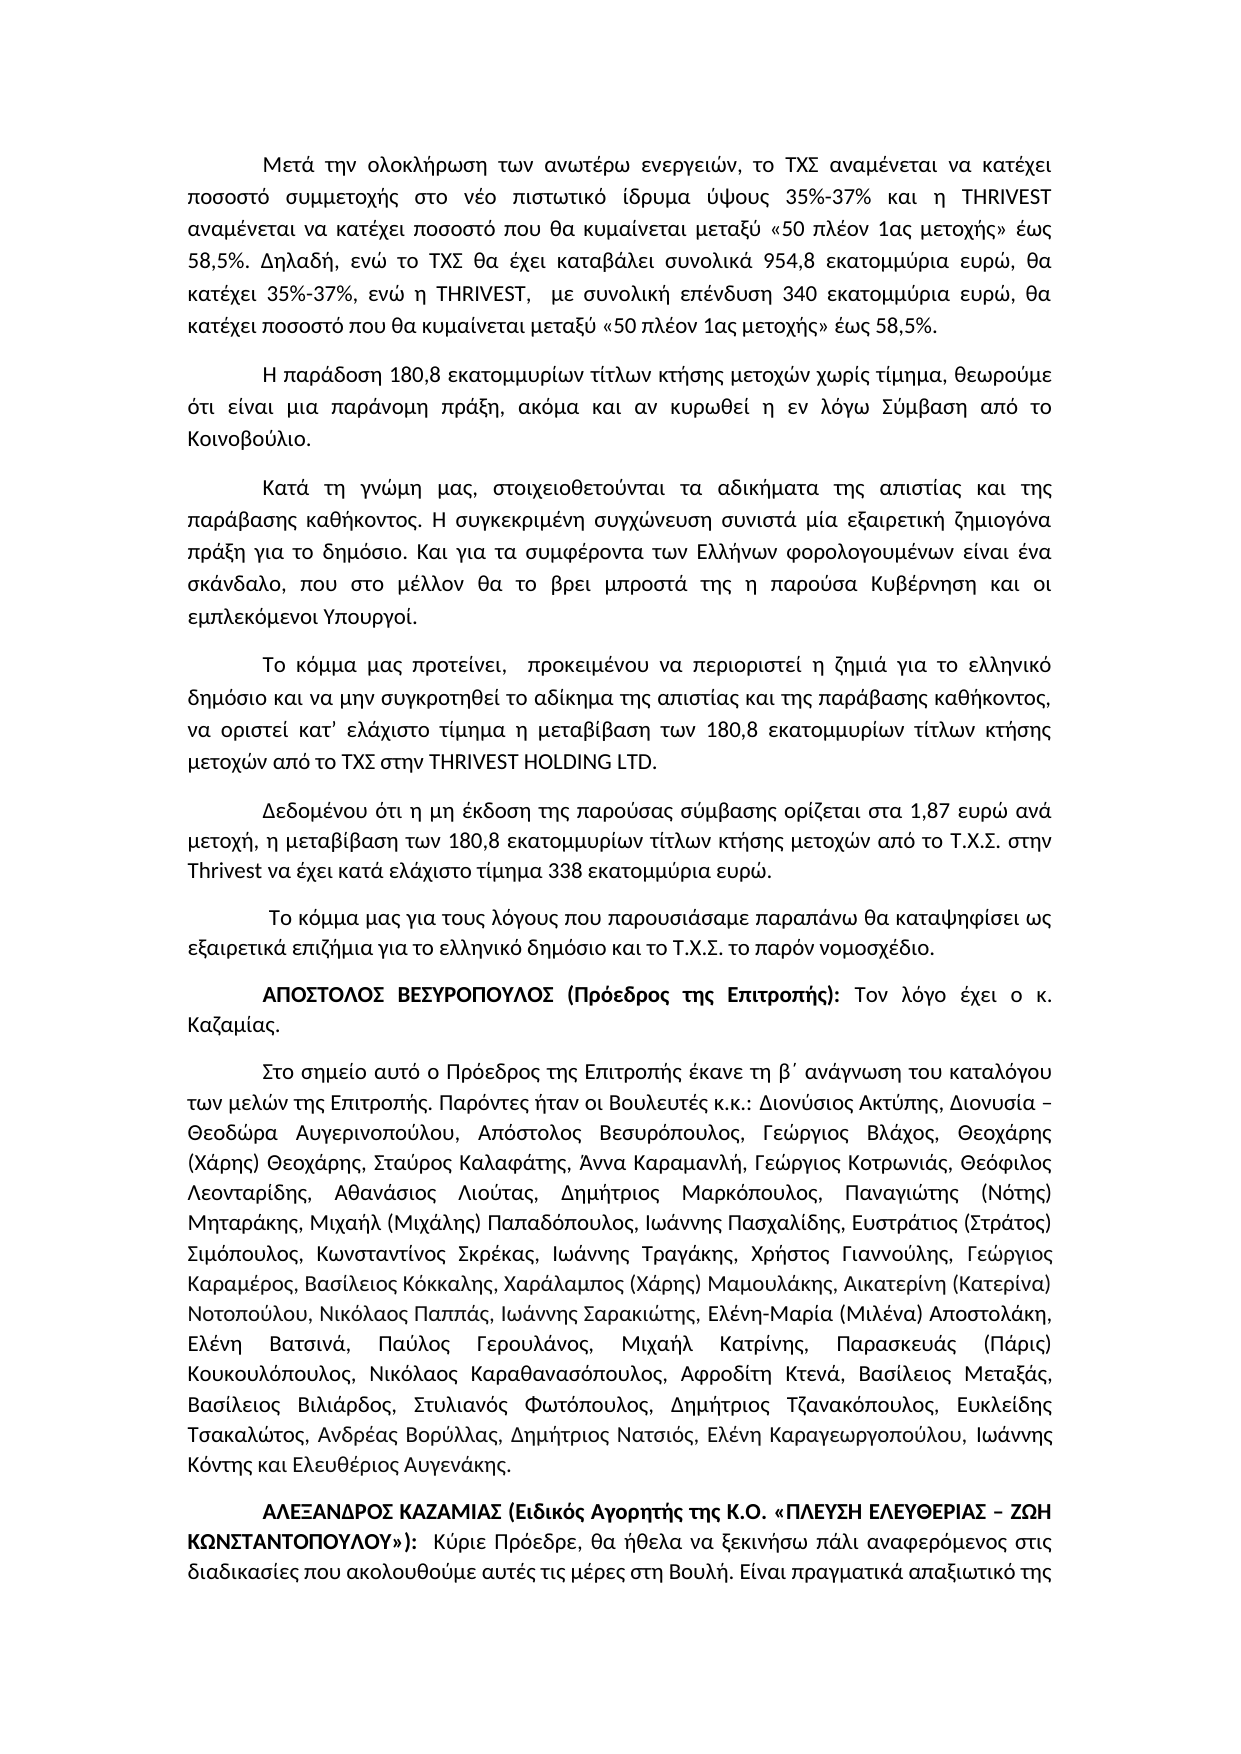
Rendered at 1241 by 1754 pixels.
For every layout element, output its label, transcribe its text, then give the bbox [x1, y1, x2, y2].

text Το κόμμα μας προτείνει, προκειμένου να περιοριστεί η ζημιά για το ελληνικό δημόσιο και να μην συγκροτηθεί το αδίκημα της απιστίας και της παράβασης καθήκοντος, να οριστεί κατ’ ελάχιστο τίμημα η μεταβίβαση των 180,8 εκατομμυρίων τίτλων κτήσης μετοχών από το ΤΧΣ στην THRIVEST HOLDING LTD. [187, 651, 1053, 775]
text Η παράδοση 180,8 εκατομμυρίων τίτλων κτήσης μετοχών χωρίς τίμημα, θεωρούμε ότι είναι μια παράνομη πράξη, ακόμα και αν κυρωθεί η εν λόγω Σύμβαση από το Κοινοβούλιο. [187, 360, 1053, 452]
text Στο σημείο αυτό ο Πρόεδρος της Επιτροπής έκανε τη β΄ ανάγνωση του καταλόγου των μελών της Επιτροπής. Παρόντες ήταν οι Βουλευτές κ.κ.: Διονύσιος Ακτύπης, Διονυσία – Θεοδώρα Αυγερινοπούλου, Απόστολος Βεσυρόπουλος, Γεώργιος Βλάχος, Θεοχάρης (Χάρης) Θεοχάρης, Σταύρος Καλαφάτης, Άννα Καραμανλή, Γεώργιος Κοτρωνιάς, Θεόφιλος Λεονταρίδης, Αθανάσιος Λιούτας, Δημήτριος Μαρκόπουλος, Παναγιώτης (Νότης) Μηταράκης, Μιχαήλ (Μιχάλης) Παπαδόπουλος, Ιωάννης Πασχαλίδης, Ευστράτιος (Στράτος) Σιμόπουλος, Κωνσταντίνος Σκρέκας, Ιωάννης Τραγάκης, Χρήστος Γιαννούλης, Γεώργιος Καραμέρος, Βασίλειος Κόκκαλης, Χαράλαμπος (Χάρης) Μαμουλάκης, Αικατερίνη (Κατερίνα) Νοτοπούλου, Νικόλαος Παππάς, Ιωάννης Σαρακιώτης, Ελένη-Μαρία (Μιλένα) Αποστολάκη, Ελένη Βατσινά, Παύλος Γερουλάνος, Μιχαήλ Κατρίνης, Παρασκευάς (Πάρις) Κουκουλόπουλος, Νικόλαος Καραθανασόπουλος, Αφροδίτη Kτενά, Βασίλειος Μεταξάς, Βασίλειος Βιλιάρδος, Στυλιανός Φωτόπουλος, Δημήτριος Τζανακόπουλος, Ευκλείδης Τσακαλώτος, Ανδρέας Βορύλλας, Δημήτριος Νατσιός, Ελένη Καραγεωργοπούλου, Ιωάννης Κόντης και Ελευθέριος Αυγενάκης. [187, 1057, 1053, 1478]
text Μετά την ολοκλήρωση των ανωτέρω ενεργειών, το ΤΧΣ αναμένεται να κατέχει ποσοστό συμμετοχής στο νέο πιστωτικό ίδρυμα ύψους 35%-37% και η THRIVEST αναμένεται να κατέχει ποσοστό που θα κυμαίνεται μεταξύ «50 πλέον 1ας μετοχής» έως 58,5%. Δηλαδή, ενώ το ΤΧΣ θα έχει καταβάλει συνολικά 954,8 εκατομμύρια ευρώ, θα κατέχει 35%-37%, ενώ η THRIVEST, με συνολική επένδυση 340 εκατομμύρια ευρώ, θα κατέχει ποσοστό που θα κυμαίνεται μεταξύ «50 πλέον 1ας μετοχής» έως 58,5%. [187, 150, 1053, 339]
text Δεδομένου ότι η μη έκδοση της παρούσας σύμβασης ορίζεται στα 1,87 ευρώ ανά μετοχή, η μεταβίβαση των 180,8 εκατομμυρίων τίτλων κτήσης μετοχών από το Τ.Χ.Σ. στην Thrivest να έχει κατά ελάχιστο τίμημα 338 εκατομμύρια ευρώ. [187, 796, 1053, 884]
text ΑΠΟΣΤΟΛΟΣ ΒΕΣΥΡΟΠΟΥΛΟΣ (Πρόεδρος της Επιτροπής): Τον λόγο έχει ο κ. Καζαμίας. [187, 980, 1053, 1039]
text Το κόμμα μας για τους λόγους που παρουσιάσαμε παραπάνω θα καταψηφίσει ως εξαιρετικά επιζήμια για το ελληνικό δημόσιο και το Τ.Χ.Σ. το παρόν νομοσχέδιο. [187, 903, 1053, 962]
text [187, 1497, 1053, 1586]
text Κατά τη γνώμη μας, στοιχειοθετούνται τα αδικήματα της απιστίας και της παράβασης καθήκοντος. Η συγκεκριμένη συγχώνευση συνιστά μία εξαιρετική ζημιογόνα πράξη για το δημόσιο. Και για τα συμφέροντα των Ελλήνων φορολογουμένων είναι ένα σκάνδαλο, που στο μέλλον θα το βρει μπροστά της η παρούσα Κυβέρνηση και οι εμπλεκόμενοι Υπουργοί. [187, 473, 1053, 630]
